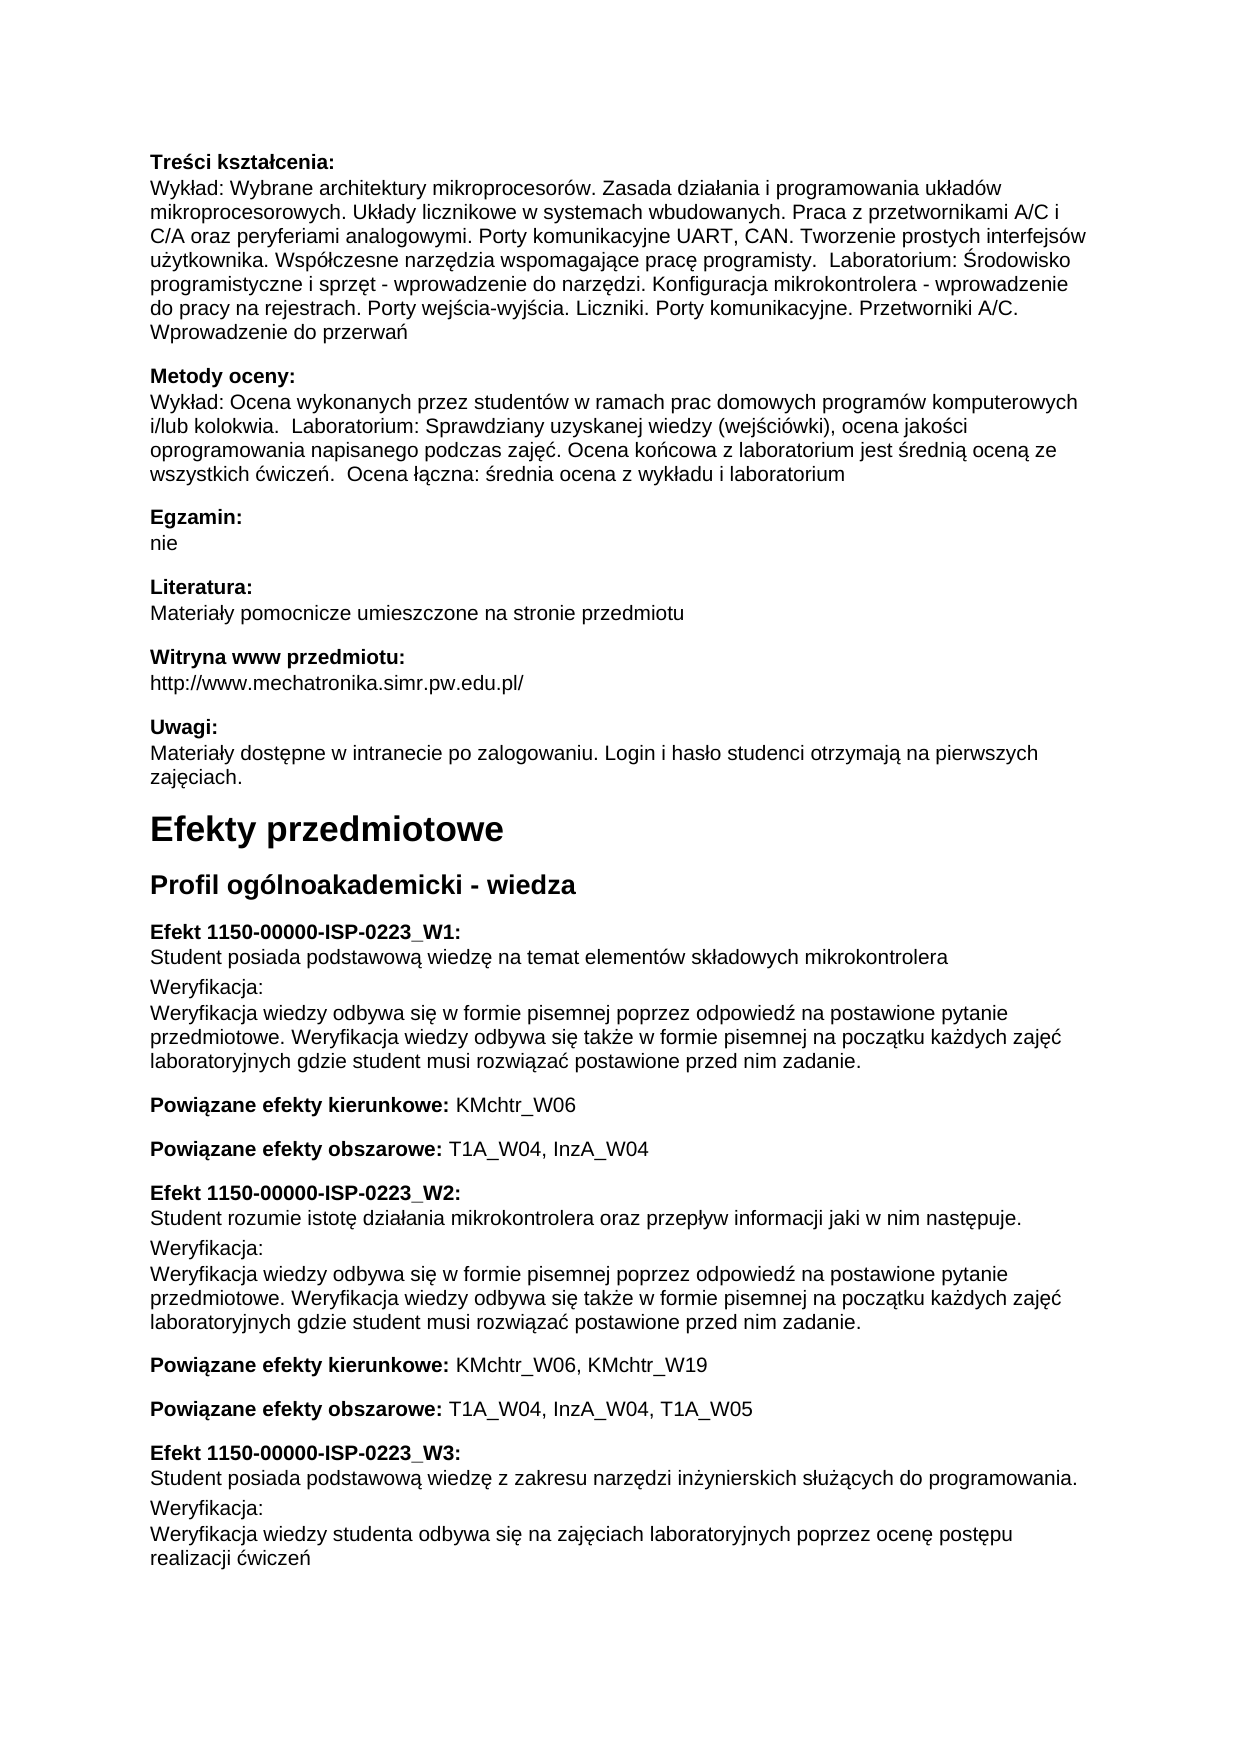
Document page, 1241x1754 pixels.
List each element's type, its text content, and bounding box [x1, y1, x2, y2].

subtitle Efekty przedmiotowe [150, 808, 1090, 849]
text Witryna www przedmiotu: [150, 645, 1090, 669]
text Weryfikacja: [150, 1236, 1090, 1259]
text Powiązane efekty obszarowe: T1A_W04, InzA_W04, T1A_W05 [150, 1397, 1090, 1421]
text Materiały pomocnicze umieszczone na stronie przedmiotu [150, 601, 1090, 625]
text Student posiada podstawową wiedzę na temat elementów składowych mikrokontrolera [150, 945, 1090, 969]
text Powiązane efekty kierunkowe: KMchtr_W06, KMchtr_W19 [150, 1353, 1090, 1377]
text Weryfikacja: [150, 1496, 1090, 1520]
text Literatura: [150, 575, 1090, 599]
text Materiały dostępne w intranecie po zalogowaniu. Login i hasło studenci otrzymają na pierwszych zajęciach. [150, 741, 1090, 788]
text Powiązane efekty kierunkowe: KMchtr_W06 [150, 1093, 1090, 1117]
text Weryfikacja: [150, 975, 1090, 999]
text Weryfikacja wiedzy odbywa się w formie pisemnej poprzez odpowiedź na postawione pytanie przedmiotowe. Weryfikacja wiedzy odbywa się także w formie pisemnej na początku każdych zajęć laboratoryjnych gdzie student musi rozwiązać postawione przed nim zadanie. [150, 1262, 1090, 1333]
text Uwagi: [150, 714, 1090, 738]
text Efekt 1150-00000-ISP-0223_W3: [150, 1441, 1090, 1465]
text Egzamin: [150, 505, 1090, 529]
text Student posiada podstawową wiedzę z zakresu narzędzi inżynierskich służących do programowania. [150, 1466, 1090, 1490]
subtitle Profil ogólnoakademicki - wiedza [150, 869, 1090, 900]
text http://www.mechatronika.simr.pw.edu.pl/ [150, 671, 1090, 695]
text Powiązane efekty obszarowe: T1A_W04, InzA_W04 [150, 1137, 1090, 1161]
text nie [150, 531, 1090, 555]
text Weryfikacja wiedzy odbywa się w formie pisemnej poprzez odpowiedź na postawione pytanie przedmiotowe. Weryfikacja wiedzy odbywa się także w formie pisemnej na początku każdych zajęć laboratoryjnych gdzie student musi rozwiązać postawione przed nim zadanie. [150, 1001, 1090, 1073]
text Efekt 1150-00000-ISP-0223_W2: [150, 1180, 1090, 1204]
text Student rozumie istotę działania mikrokontrolera oraz przepływ informacji jaki w nim następuje. [150, 1205, 1090, 1229]
text Wykład: Ocena wykonanych przez studentów w ramach prac domowych programów komputerowych i/lub kolokwia. Laboratorium: Sprawdziany uzyskanej wiedzy (wejściówki), ocena jakości oprogramowania napisanego podczas zajęć. Ocena końcowa z laboratorium jest średnią oceną ze wszystkich ćwiczeń. Ocena łączna: średnia ocena z wykładu i laboratorium [150, 389, 1090, 485]
text Metody oceny: [150, 363, 1090, 387]
text Wykład: Wybrane architektury mikroprocesorów. Zasada działania i programowania układów mikroprocesorowych. Układy licznikowe w systemach wbudowanych. Praca z przetwornikami A/C i C/A oraz peryferiami analogowymi. Porty komunikacyjne UART, CAN. Tworzenie prostych interfejsów użytkownika. Współczesne narzędzia wspomagające pracę programisty. Laboratorium: Środowisko programistyczne i sprzęt - wprowadzenie do narzędzi. Konfiguracja mikrokontrolera - wprowadzenie do pracy na rejestrach. Porty wejścia-wyjścia. Liczniki. Porty komunikacyjne. Przetworniki A/C. Wprowadzenie do przerwań [150, 176, 1090, 344]
text Treści kształcenia: [150, 150, 1090, 174]
text Weryfikacja wiedzy studenta odbywa się na zajęciach laboratoryjnych poprzez ocenę postępu realizacji ćwiczeń [150, 1522, 1090, 1570]
text Efekt 1150-00000-ISP-0223_W1: [150, 920, 1090, 944]
